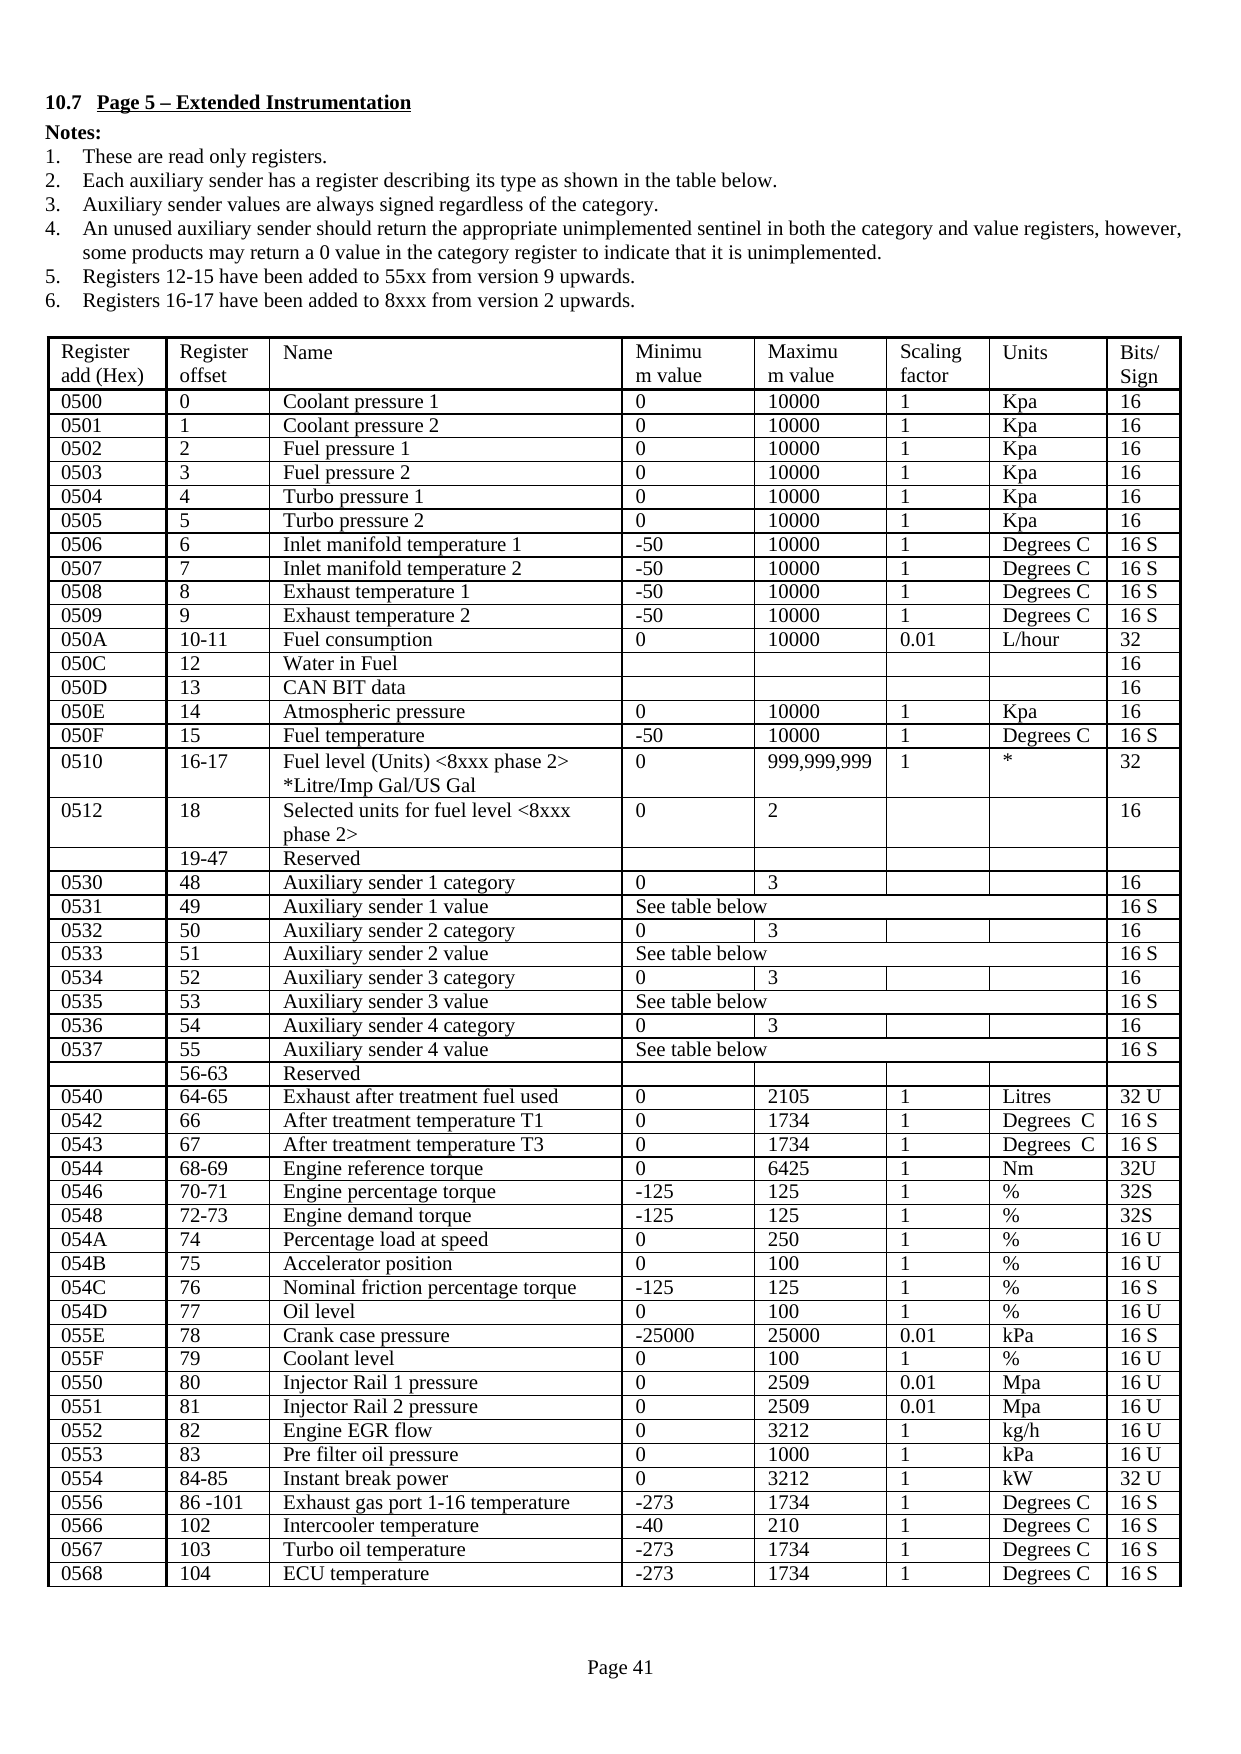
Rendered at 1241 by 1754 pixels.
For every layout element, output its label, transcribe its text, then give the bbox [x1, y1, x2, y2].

table_cell -50 [623, 605, 754, 628]
table_cell 1734 [755, 1110, 886, 1133]
table_cell 0552 [50, 1420, 165, 1443]
table_cell 16 [1108, 653, 1179, 676]
table_cell [755, 1063, 886, 1085]
table_cell [887, 1015, 989, 1037]
table_cell 0 [623, 798, 754, 846]
table_cell 0.01 [887, 1325, 989, 1347]
table_cell Coolant pressure 2 [270, 415, 621, 437]
table_cell Degrees C [990, 1134, 1106, 1156]
table_cell 16 [1108, 391, 1179, 413]
table_cell 1 [887, 1087, 989, 1109]
table_cell 19-47 [168, 848, 269, 870]
table_cell Auxiliary sender 1 category [270, 872, 621, 894]
table_cell Degrees C [990, 1563, 1106, 1586]
table_cell Kpa [990, 701, 1106, 723]
table_cell 1 [887, 1492, 989, 1514]
table_cell 1 [887, 415, 989, 437]
list Each auxiliary sender has a register describing its type as shown in the table below. [45, 168, 1211, 192]
table_cell 1 [887, 1444, 989, 1467]
table_cell 79 [168, 1348, 269, 1371]
table_cell Kpa [990, 510, 1106, 532]
table_cell 1 [887, 391, 989, 413]
table_cell 0567 [50, 1539, 165, 1562]
table_cell 10000 [755, 725, 886, 747]
subtitle Page 5 – Extended Instrumentation Notes: [45, 84, 412, 144]
table_cell Auxiliary sender 3 value [270, 991, 621, 1013]
table_cell 0568 [50, 1563, 165, 1586]
table_cell [990, 677, 1106, 699]
table_cell 1 [887, 1253, 989, 1276]
table_cell 0 [623, 1229, 754, 1252]
table_cell Auxiliary sender 1 value [270, 896, 621, 918]
table_cell 1 [887, 1277, 989, 1299]
table_cell 0 [623, 1468, 754, 1491]
table_cell % [990, 1205, 1106, 1228]
table_cell 1 [887, 1301, 989, 1323]
table_cell 0507 [50, 558, 165, 580]
table_cell 0508 [50, 582, 165, 604]
table_cell Engine EGR flow [270, 1420, 621, 1443]
table_cell Instant break power [270, 1468, 621, 1491]
table_cell 0500 [50, 391, 165, 413]
table_cell 0.01 [887, 1396, 989, 1419]
table_cell 0532 [50, 920, 165, 942]
table_cell 1 [887, 1420, 989, 1443]
table_cell 10-11 [168, 629, 269, 651]
table_cell 16 S [1108, 558, 1179, 580]
table_cell 0 [623, 1087, 754, 1109]
table_cell Auxiliary sender 2 category [270, 920, 621, 942]
table_cell 0 [623, 629, 754, 651]
table_cell CAN BIT data [270, 677, 621, 699]
table_cell 32 [1108, 629, 1179, 651]
table_cell Oil level [270, 1301, 621, 1323]
table_cell 16 U [1108, 1420, 1179, 1443]
table_cell 10000 [755, 510, 886, 532]
table_cell 100 [755, 1253, 886, 1276]
table_cell 1 [887, 510, 989, 532]
table_cell 103 [168, 1539, 269, 1562]
table_cell 32 [1108, 749, 1179, 797]
table_cell Auxiliary sender 4 value [270, 1039, 621, 1061]
table_cell 0 [623, 510, 754, 532]
table_cell 16 S [1108, 582, 1179, 604]
table_cell 1734 [755, 1563, 886, 1586]
table_cell 16 [1108, 486, 1179, 508]
table_cell See table below [623, 991, 1106, 1013]
table_cell Fuel temperature [270, 725, 621, 747]
list Registers 16-17 have been added to 8xxx from version 2 upwards. [45, 288, 1211, 312]
table_cell % [990, 1348, 1106, 1371]
table_cell Degrees C [990, 1492, 1106, 1514]
table_cell Kpa [990, 391, 1106, 413]
table_cell 1 [887, 1134, 989, 1156]
table_cell kPa [990, 1325, 1106, 1347]
table_cell 2509 [755, 1396, 886, 1419]
table_cell 2 [168, 438, 269, 461]
table_cell 10000 [755, 391, 886, 413]
table_cell 0554 [50, 1468, 165, 1491]
table_cell 125 [755, 1181, 886, 1204]
table_cell 51 [168, 943, 269, 966]
table_cell Pre filter oil pressure [270, 1444, 621, 1467]
table_cell 0556 [50, 1492, 165, 1514]
table_cell 0542 [50, 1110, 165, 1133]
table_cell Auxiliary sender 4 category [270, 1015, 621, 1037]
table_cell Water in Fuel [270, 653, 621, 676]
table_cell 1734 [755, 1539, 886, 1562]
table_cell kg/h [990, 1420, 1106, 1443]
table_cell -50 [623, 582, 754, 604]
table_cell Turbo oil temperature [270, 1539, 621, 1562]
table_cell 16 [1108, 967, 1179, 989]
table_cell 56-63 [168, 1063, 269, 1085]
table_cell 055E [50, 1325, 165, 1347]
table_cell 1 [887, 1229, 989, 1252]
table_cell 0 [623, 920, 754, 942]
table_cell 16 U [1108, 1229, 1179, 1252]
table_cell 0 [623, 486, 754, 508]
table_cell Turbo pressure 2 [270, 510, 621, 532]
table_cell -40 [623, 1515, 754, 1538]
table_cell 054B [50, 1253, 165, 1276]
table_cell 1 [887, 1205, 989, 1228]
table_cell 16 U [1108, 1372, 1179, 1395]
table_cell 104 [168, 1563, 269, 1586]
table_cell -125 [623, 1205, 754, 1228]
table_cell [887, 1063, 989, 1085]
table_cell 10000 [755, 462, 886, 484]
table_cell [990, 1015, 1106, 1037]
table_header Register offset [168, 339, 269, 388]
table_cell [887, 920, 989, 942]
table_cell 14 [168, 701, 269, 723]
table_cell 54 [168, 1015, 269, 1037]
table_cell 16 [1108, 872, 1179, 894]
table_cell Inlet manifold temperature 2 [270, 558, 621, 580]
table_cell 0534 [50, 967, 165, 989]
table_cell 2 [755, 798, 886, 846]
table_cell Kpa [990, 438, 1106, 461]
list These are read only registers. [45, 144, 1211, 168]
table_cell Litres [990, 1087, 1106, 1109]
table_cell 0 [623, 391, 754, 413]
table_cell 32S [1108, 1205, 1179, 1228]
list Registers 12-15 have been added to 55xx from version 9 upwards. [45, 264, 1211, 288]
table_cell -125 [623, 1277, 754, 1299]
table_cell 100 [755, 1301, 886, 1323]
table_cell 0 [623, 1396, 754, 1419]
table_cell 18 [168, 798, 269, 846]
table_cell [887, 677, 989, 699]
table_cell 16 U [1108, 1348, 1179, 1371]
table_cell 12 [168, 653, 269, 676]
table_cell 16 S [1108, 943, 1179, 966]
table_cell 1 [887, 438, 989, 461]
table_cell 32S [1108, 1181, 1179, 1204]
table_cell 0 [623, 749, 754, 797]
table_header Name [270, 339, 621, 388]
table_cell 7 [168, 558, 269, 580]
table_cell Degrees C [990, 1539, 1106, 1562]
table_cell 1 [887, 1181, 989, 1204]
table_cell Engine percentage torque [270, 1181, 621, 1204]
table_cell Exhaust after treatment fuel used [270, 1087, 621, 1109]
table_cell 77 [168, 1301, 269, 1323]
table_cell 0536 [50, 1015, 165, 1037]
table_cell 055F [50, 1348, 165, 1371]
table_cell 0.01 [887, 629, 989, 651]
table_cell Coolant pressure 1 [270, 391, 621, 413]
table_cell 9 [168, 605, 269, 628]
table_cell 0503 [50, 462, 165, 484]
table_cell 32U [1108, 1158, 1179, 1180]
table_cell Injector Rail 2 pressure [270, 1396, 621, 1419]
table_cell [623, 848, 754, 870]
table_cell % [990, 1301, 1106, 1323]
table_header Units [990, 339, 1106, 388]
table_cell Auxiliary sender 3 category [270, 967, 621, 989]
table_cell 3 [755, 967, 886, 989]
table_cell 0544 [50, 1158, 165, 1180]
table_cell 16 S [1108, 1492, 1179, 1514]
table_cell 3212 [755, 1420, 886, 1443]
table_cell [990, 872, 1106, 894]
table_cell 1 [887, 1539, 989, 1562]
table_cell 1000 [755, 1444, 886, 1467]
table_cell 0 [623, 1348, 754, 1371]
table_cell 86 -101 [168, 1492, 269, 1514]
table_cell 1 [887, 582, 989, 604]
table_cell 6 [168, 534, 269, 556]
table_cell 16 S [1108, 991, 1179, 1013]
table_cell 16 [1108, 701, 1179, 723]
table_cell 66 [168, 1110, 269, 1133]
table_cell Exhaust temperature 1 [270, 582, 621, 604]
table_cell 1 [887, 725, 989, 747]
table_cell Nominal friction percentage torque [270, 1277, 621, 1299]
table_cell -50 [623, 725, 754, 747]
table_cell 0509 [50, 605, 165, 628]
table_cell 84-85 [168, 1468, 269, 1491]
table_cell 10000 [755, 438, 886, 461]
table_cell 210 [755, 1515, 886, 1538]
table_cell 1 [887, 1348, 989, 1371]
table_cell 10000 [755, 486, 886, 508]
table_cell 16 [1108, 920, 1179, 942]
table_cell 74 [168, 1229, 269, 1252]
table_cell 100 [755, 1348, 886, 1371]
table_cell Degrees C [990, 534, 1106, 556]
table_cell Turbo pressure 1 [270, 486, 621, 508]
table_cell % [990, 1253, 1106, 1276]
table_cell Kpa [990, 462, 1106, 484]
table_cell 0566 [50, 1515, 165, 1538]
table_cell 054C [50, 1277, 165, 1299]
table_cell 1 [887, 486, 989, 508]
table_cell 0540 [50, 1087, 165, 1109]
table_cell % [990, 1277, 1106, 1299]
table_cell 054A [50, 1229, 165, 1252]
table_cell Engine reference torque [270, 1158, 621, 1180]
table_cell Intercooler temperature [270, 1515, 621, 1538]
table_cell Degrees C [990, 1110, 1106, 1133]
table_cell [990, 967, 1106, 989]
table_cell Reserved [270, 1063, 621, 1085]
table_cell 16 S [1108, 1039, 1179, 1061]
table_cell Inlet manifold temperature 1 [270, 534, 621, 556]
table_cell 10000 [755, 605, 886, 628]
table_cell Coolant level [270, 1348, 621, 1371]
table_cell Fuel level (Units) <8xxx phase 2> *Litre/Imp Gal/US Gal [270, 749, 621, 797]
table_cell 050D [50, 677, 165, 699]
table_cell 0 [623, 415, 754, 437]
table_cell 1734 [755, 1134, 886, 1156]
table_cell 0 [623, 1110, 754, 1133]
table_cell 3 [755, 872, 886, 894]
table_cell Atmospheric pressure [270, 701, 621, 723]
table_cell 16 S [1108, 1539, 1179, 1562]
table_cell 16 S [1108, 1563, 1179, 1586]
table_cell 1 [887, 749, 989, 797]
table_cell 75 [168, 1253, 269, 1276]
table_cell 0 [623, 1301, 754, 1323]
table_cell Auxiliary sender 2 value [270, 943, 621, 966]
table_cell 0 [623, 872, 754, 894]
table_cell 10000 [755, 582, 886, 604]
table_cell 49 [168, 896, 269, 918]
table_cell 0 [623, 1015, 754, 1037]
table_cell [623, 677, 754, 699]
table_cell 0548 [50, 1205, 165, 1228]
table_cell 0 [623, 1134, 754, 1156]
table_cell 0 [168, 391, 269, 413]
table_cell 0550 [50, 1372, 165, 1395]
table_cell Fuel consumption [270, 629, 621, 651]
table_cell [887, 798, 989, 846]
table_cell 32 U [1108, 1468, 1179, 1491]
table_cell [887, 872, 989, 894]
table_cell 16 S [1108, 1515, 1179, 1538]
table_cell 1 [887, 701, 989, 723]
table_cell 3 [755, 920, 886, 942]
table_cell -50 [623, 558, 754, 580]
table_cell [887, 653, 989, 676]
table_cell 250 [755, 1229, 886, 1252]
table_cell 0531 [50, 896, 165, 918]
table_cell 0 [623, 701, 754, 723]
table_cell 0553 [50, 1444, 165, 1467]
table_cell 0 [623, 1444, 754, 1467]
table_cell Mpa [990, 1396, 1106, 1419]
table_header Minimum value [623, 339, 754, 388]
table_cell L/hour [990, 629, 1106, 651]
table_cell 2509 [755, 1372, 886, 1395]
table_cell 0501 [50, 415, 165, 437]
table_cell 1 [887, 1158, 989, 1180]
table_cell 0 [623, 1372, 754, 1395]
table_cell 13 [168, 677, 269, 699]
table_cell See table below [623, 1039, 1106, 1061]
table_cell [990, 848, 1106, 870]
table_cell 64-65 [168, 1087, 269, 1109]
table_cell 050A [50, 629, 165, 651]
table_cell 1 [887, 1515, 989, 1538]
table_cell 55 [168, 1039, 269, 1061]
table_cell Fuel pressure 1 [270, 438, 621, 461]
table_cell [990, 798, 1106, 846]
table_cell 50 [168, 920, 269, 942]
table_cell 16-17 [168, 749, 269, 797]
table_cell 16 S [1108, 1277, 1179, 1299]
table_cell Accelerator position [270, 1253, 621, 1276]
table_cell 0.01 [887, 1372, 989, 1395]
table_cell 16 S [1108, 725, 1179, 747]
table_cell [887, 848, 989, 870]
table_cell 050C [50, 653, 165, 676]
table_cell 16 [1108, 415, 1179, 437]
table_cell 78 [168, 1325, 269, 1347]
table_header Scaling factor [887, 339, 989, 388]
table_cell 102 [168, 1515, 269, 1538]
table_cell -273 [623, 1563, 754, 1586]
table_cell 0 [623, 1253, 754, 1276]
table_cell 81 [168, 1396, 269, 1419]
table_cell 16 U [1108, 1253, 1179, 1276]
table_cell -50 [623, 534, 754, 556]
table_cell 0537 [50, 1039, 165, 1061]
table_cell Selected units for fuel level <8xxx phase 2> [270, 798, 621, 846]
table_cell -125 [623, 1181, 754, 1204]
table_cell 48 [168, 872, 269, 894]
table_header Register add (Hex) [50, 339, 165, 388]
table_cell 050F [50, 725, 165, 747]
table_cell 83 [168, 1444, 269, 1467]
table_cell 1734 [755, 1492, 886, 1514]
table_cell * [990, 749, 1106, 797]
table_cell % [990, 1229, 1106, 1252]
table_cell 16 [1108, 798, 1179, 846]
table_cell Degrees C [990, 605, 1106, 628]
table_cell 68-69 [168, 1158, 269, 1180]
table_cell After treatment temperature T3 [270, 1134, 621, 1156]
table_cell 70-71 [168, 1181, 269, 1204]
table_cell [50, 1063, 165, 1085]
table_cell 72-73 [168, 1205, 269, 1228]
table_cell 32 U [1108, 1087, 1179, 1109]
table_cell Injector Rail 1 pressure [270, 1372, 621, 1395]
table_cell 0543 [50, 1134, 165, 1156]
table_cell 0 [623, 967, 754, 989]
table_cell 0530 [50, 872, 165, 894]
table_cell [990, 1063, 1106, 1085]
table_cell 0506 [50, 534, 165, 556]
table_cell 0 [623, 1158, 754, 1180]
table_cell 8 [168, 582, 269, 604]
table_cell 0533 [50, 943, 165, 966]
table_cell 16 [1108, 438, 1179, 461]
table_cell kW [990, 1468, 1106, 1491]
table_cell 16 S [1108, 605, 1179, 628]
table_cell [623, 1063, 754, 1085]
table_cell 1 [168, 415, 269, 437]
table_cell 16 [1108, 677, 1179, 699]
table_cell [990, 920, 1106, 942]
table_cell 5 [168, 510, 269, 532]
table_cell 1 [887, 558, 989, 580]
table_cell 82 [168, 1420, 269, 1443]
table_cell 53 [168, 991, 269, 1013]
table_cell 76 [168, 1277, 269, 1299]
table_cell Reserved [270, 848, 621, 870]
table_cell 1 [887, 605, 989, 628]
table_cell 52 [168, 967, 269, 989]
table_cell After treatment temperature T1 [270, 1110, 621, 1133]
table_cell Kpa [990, 486, 1106, 508]
table_cell 054D [50, 1301, 165, 1323]
table_cell 16 [1108, 462, 1179, 484]
table_cell 0505 [50, 510, 165, 532]
table_cell [623, 653, 754, 676]
table_cell 6425 [755, 1158, 886, 1180]
table_cell See table below [623, 896, 1106, 918]
table_cell Degrees C [990, 558, 1106, 580]
table_cell 050E [50, 701, 165, 723]
table_cell Engine demand torque [270, 1205, 621, 1228]
table_cell Exhaust gas port 1-16 temperature [270, 1492, 621, 1514]
table_cell Exhaust temperature 2 [270, 605, 621, 628]
table_cell 999,999,999 [755, 749, 886, 797]
table_cell [755, 677, 886, 699]
table_cell 16 S [1108, 1134, 1179, 1156]
table_cell 0512 [50, 798, 165, 846]
table_cell [990, 653, 1106, 676]
table_cell 0 [623, 462, 754, 484]
table_cell [887, 967, 989, 989]
table_cell 16 S [1108, 1110, 1179, 1133]
table_cell 3212 [755, 1468, 886, 1491]
table_cell 10000 [755, 629, 886, 651]
table_cell 16 U [1108, 1444, 1179, 1467]
table_cell See table below [623, 943, 1106, 966]
table_cell 10000 [755, 558, 886, 580]
table_cell 0504 [50, 486, 165, 508]
table_cell % [990, 1181, 1106, 1204]
table_cell Kpa [990, 415, 1106, 437]
table_header Bits/ Sign [1108, 339, 1179, 388]
table_cell Nm [990, 1158, 1106, 1180]
table_cell 0502 [50, 438, 165, 461]
table_cell 16 [1108, 1015, 1179, 1037]
table_cell 1 [887, 534, 989, 556]
table_cell 16 S [1108, 896, 1179, 918]
table_cell 125 [755, 1277, 886, 1299]
table_cell Percentage load at speed [270, 1229, 621, 1252]
table_cell -273 [623, 1539, 754, 1562]
table_cell 0 [623, 438, 754, 461]
table_cell 0546 [50, 1181, 165, 1204]
table_cell 16 [1108, 510, 1179, 532]
table_cell 1 [887, 1563, 989, 1586]
table_cell Degrees C [990, 725, 1106, 747]
table_cell Degrees C [990, 582, 1106, 604]
table_cell [50, 848, 165, 870]
table_cell 1 [887, 462, 989, 484]
table_cell -25000 [623, 1325, 754, 1347]
table_cell 0551 [50, 1396, 165, 1419]
table_header Maximum value [755, 339, 886, 388]
table_cell 16 U [1108, 1396, 1179, 1419]
table_cell 16 S [1108, 1325, 1179, 1347]
table_cell Degrees C [990, 1515, 1106, 1538]
table_cell 15 [168, 725, 269, 747]
table_cell 10000 [755, 415, 886, 437]
table_cell ECU temperature [270, 1563, 621, 1586]
table_cell 10000 [755, 534, 886, 556]
table_cell 125 [755, 1205, 886, 1228]
table_cell -273 [623, 1492, 754, 1514]
table_cell [755, 848, 886, 870]
table_cell 1 [887, 1468, 989, 1491]
table_cell 2105 [755, 1087, 886, 1109]
table_cell 16 S [1108, 534, 1179, 556]
table_cell 67 [168, 1134, 269, 1156]
table_cell Mpa [990, 1372, 1106, 1395]
table_cell 0 [623, 1420, 754, 1443]
table_cell kPa [990, 1444, 1106, 1467]
table_cell 0535 [50, 991, 165, 1013]
table_cell [1108, 1063, 1179, 1085]
table_cell 3 [755, 1015, 886, 1037]
table_cell Fuel pressure 2 [270, 462, 621, 484]
table_cell 3 [168, 462, 269, 484]
table_cell [1108, 848, 1179, 870]
table_cell [755, 653, 886, 676]
table_cell 16 U [1108, 1301, 1179, 1323]
table_cell 25000 [755, 1325, 886, 1347]
list An unused auxiliary sender should return the appropriate unimplemented sentinel in both the category and value registers, however, some products may return a 0 value in the category register to indicate that it is unimplemented. [45, 216, 1183, 264]
table_cell 0510 [50, 749, 165, 797]
table_cell Crank case pressure [270, 1325, 621, 1347]
table_cell 10000 [755, 701, 886, 723]
list Auxiliary sender values are always signed regardless of the category. [45, 192, 1211, 216]
table_cell 1 [887, 1110, 989, 1133]
table_cell 80 [168, 1372, 269, 1395]
table_cell 4 [168, 486, 269, 508]
